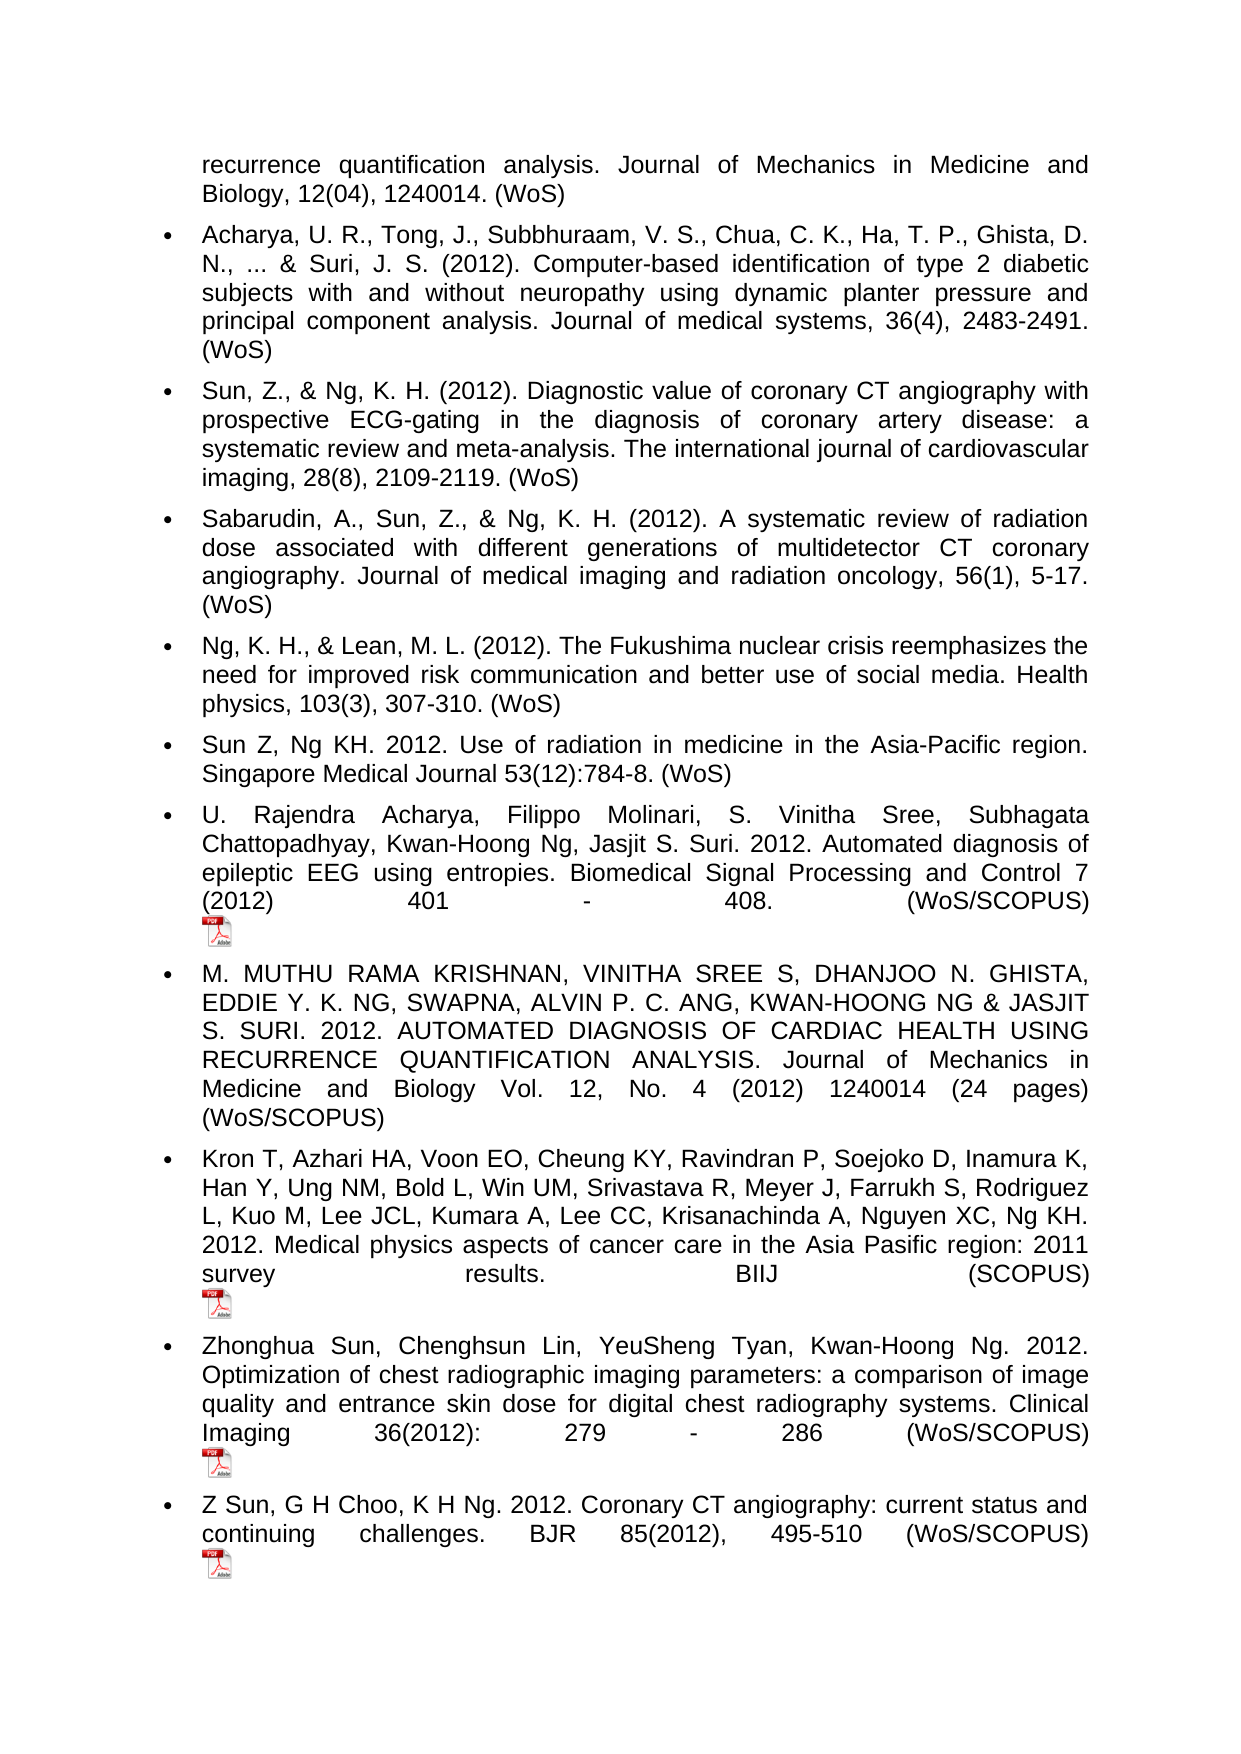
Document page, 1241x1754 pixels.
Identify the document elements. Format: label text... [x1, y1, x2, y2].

picture [201, 915, 233, 947]
list Zhonghua Sun, Chenghsun Lin, YeuSheng Tyan, Kwan-Hoong Ng. 2012. Optimization of chest radiographic imaging parameters: a comparison of image quality and entrance skin dose for digital chest radiography systems. Clinical Imaging 36(2012): 279 - 286 (WoS/SCOPUS) [164, 1331, 1090, 1477]
picture [201, 1446, 233, 1478]
list Z Sun, G H Choo, K H Ng. 2012. Coronary CT angiography: current status and continuing challenges. BJR 85(2012), 495-510 (WoS/SCOPUS) [164, 1490, 1090, 1579]
list Kron T, Azhari HA, Voon EO, Cheung KY, Ravindran P, Soejoko D, Inamura K, Han Y, Ung NM, Bold L, Win UM, Srivastava R, Meyer J, Farrukh S, Rodriguez L, Kuo M, Lee JCL, Kumara A, Lee CC, Krisanachinda A, Nguyen XC, Ng KH. 2012. Medical physics aspects of cancer care in the Asia Pasific region: 2011 survey results. BIIJ (SCOPUS) [164, 1144, 1090, 1319]
list Acharya, U. R., Tong, J., Subbhuraam, V. S., Chua, C. K., Ha, T. P., Ghista, D. N., ... & Suri, J. S. (2012). Computer-based identification of type 2 diabetic subjects with and without neuropathy using dynamic planter pressure and principal component analysis. Journal of medical systems, 36(4), 2483-2491. (WoS) [164, 220, 1090, 364]
list Sabarudin, A., Sun, Z., & Ng, K. H. (2012). A systematic review of radiation dose associated with different generations of multidetector CT coronary angiography. Journal of medical imaging and radiation oncology, 56(1), 5-17. (WoS) [164, 504, 1090, 619]
list Sun, Z., & Ng, K. H. (2012). Diagnostic value of coronary CT angiography with prospective ECG-gating in the diagnosis of coronary artery disease: a systematic review and meta-analysis. The international journal of cardiovascular imaging, 28(8), 2109-2119. (WoS) [164, 376, 1090, 491]
list M. MUTHU RAMA KRISHNAN, VINITHA SREE S, DHANJOO N. GHISTA, EDDIE Y. K. NG, SWAPNA, ALVIN P. C. ANG, KWAN-HOONG NG & JASJIT S. SURI. 2012. AUTOMATED DIAGNOSIS OF CARDIAC HEALTH USING RECURRENCE QUANTIFICATION ANALYSIS. Journal of Mechanics in Medicine and Biology Vol. 12, No. 4 (2012) 1240014 (24 pages) (WoS/SCOPUS) [164, 959, 1090, 1131]
list Ng, K. H., & Lean, M. L. (2012). The Fukushima nuclear crisis reemphasizes the need for improved risk communication and better use of social media. Health physics, 103(3), 307-310. (WoS) [164, 631, 1090, 717]
list U. Rajendra Acharya, Filippo Molinari, S. Vinitha Sree, Subhagata Chattopadhyay, Kwan-Hoong Ng, Jasjit S. Suri. 2012. Automated diagnosis of epileptic EEG using entropies. Biomedical Signal Processing and Control 7 (2012) 401 - 408. (WoS/SCOPUS) [164, 800, 1090, 946]
picture [201, 1547, 233, 1579]
list Sun Z, Ng KH. 2012. Use of radiation in medicine in the Asia-Pacific region. Singapore Medical Journal 53(12):784-8. (WoS) [164, 730, 1090, 787]
picture [201, 1287, 233, 1319]
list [164, 150, 1090, 207]
